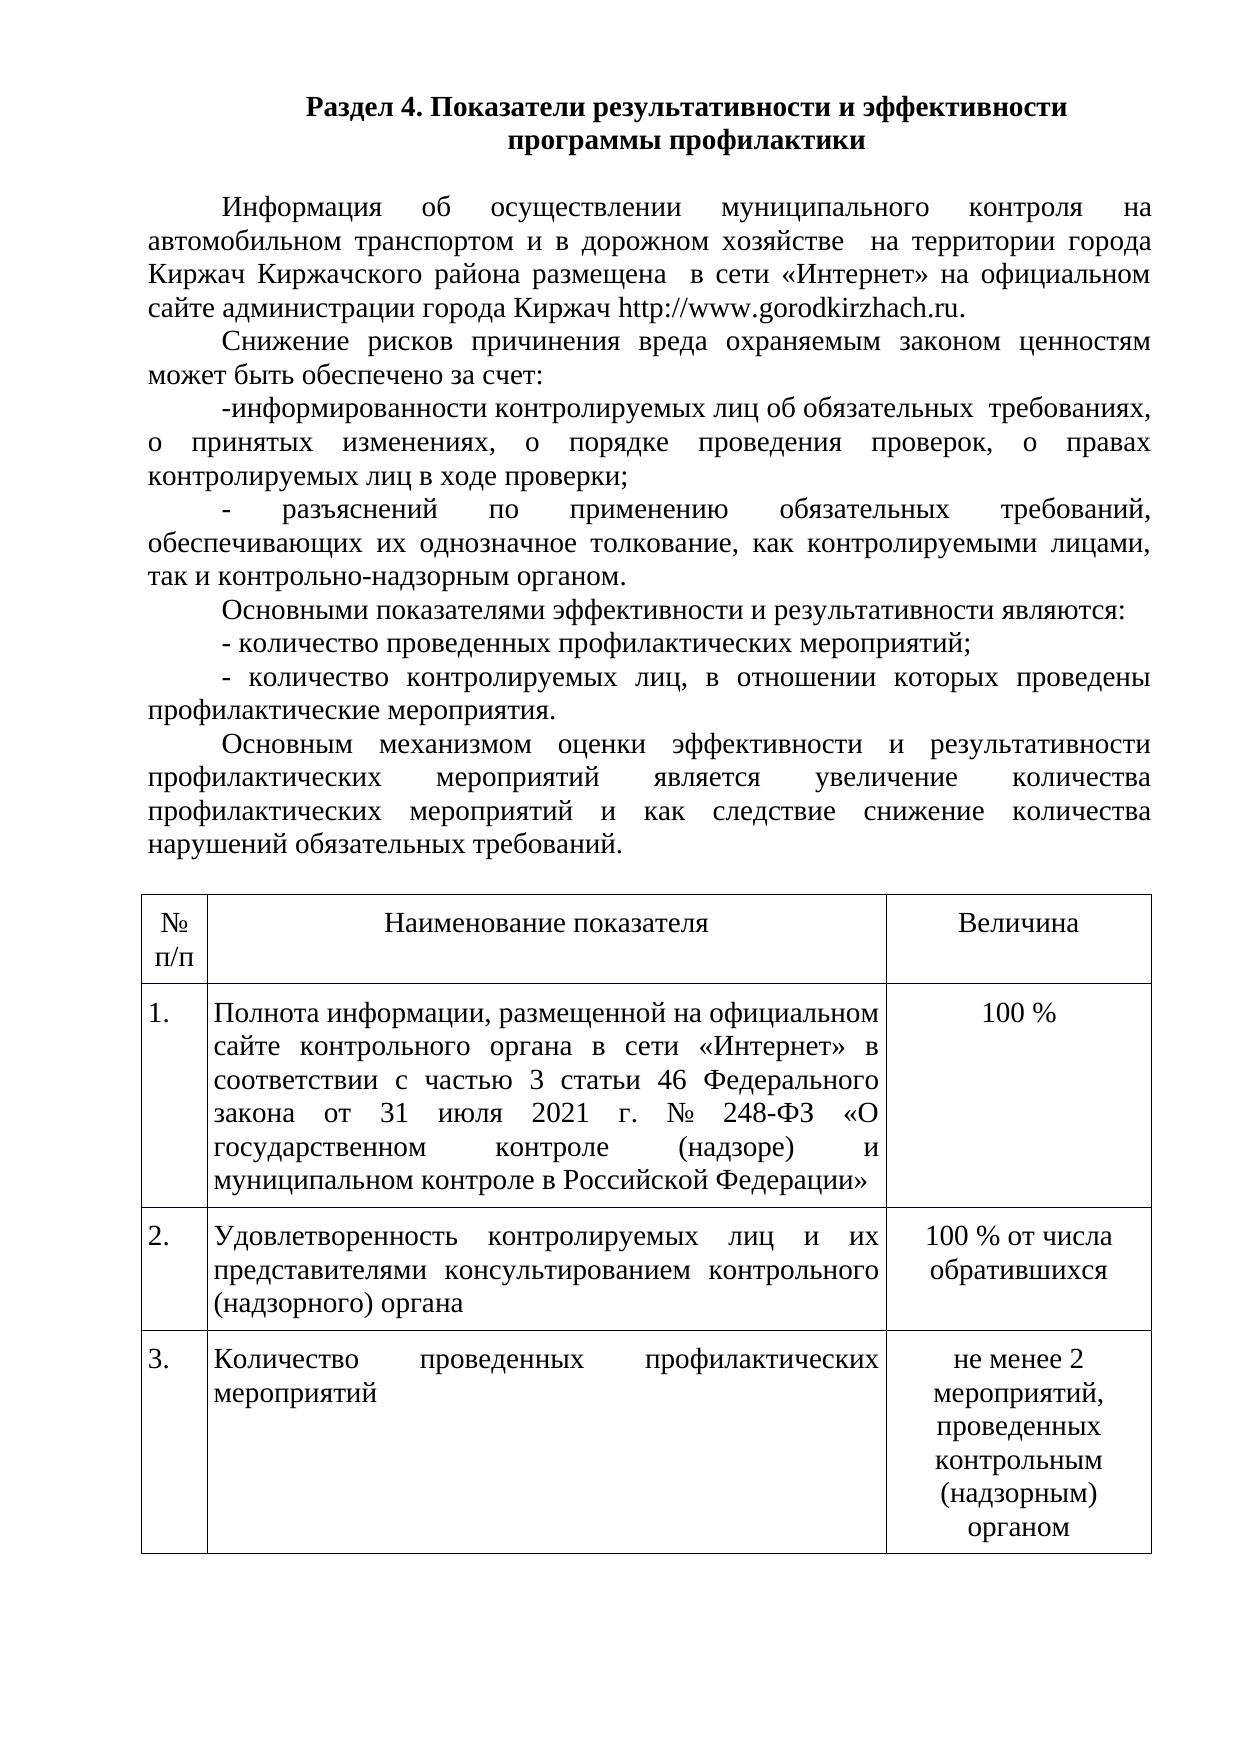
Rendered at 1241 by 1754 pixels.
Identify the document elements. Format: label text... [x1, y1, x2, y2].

table_cell 100 % [887, 984, 1151, 1207]
text - количество проведенных профилактических мероприятий; [148, 625, 1152, 659]
table_cell не менее 2 мероприятий, проведенных контрольным (надзорным) органом [887, 1331, 1151, 1553]
text - разъяснений по применению обязательных требований, обеспечивающих их однозначное толкование, как контролируемыми лицами, так и контрольно-надзорным органом. [148, 491, 1152, 592]
text программы профилактики [148, 122, 1152, 156]
table_cell 3. [142, 1331, 207, 1553]
table_cell Удовлетворенность контролируемых лиц и их представителями консультированием контрольного (надзорного) органа [208, 1208, 886, 1329]
table_cell 2. [142, 1208, 207, 1329]
table_cell Количество проведенных профилактических мероприятий [208, 1331, 886, 1553]
text - количество контролируемых лиц, в отношении которых проведены профилактические мероприятия. [148, 659, 1152, 726]
table_cell 1. [142, 984, 207, 1207]
table_header № п/п [142, 895, 207, 983]
text Информация об осуществлении муниципального контроля на автомобильном транспортом и в дорожном хозяйстве на территории города Киржач Киржачского района размещена в сети «Интернет» на официальном сайте администрации города Киржач http://www.gorodkirzhach.ru. [148, 189, 1152, 323]
table_cell 100 % от числа обратившихся [887, 1208, 1151, 1329]
table_header Величина [887, 895, 1151, 983]
text Раздел 4. Показатели результативности и эффективности [148, 89, 1152, 122]
text Основными показателями эффективности и результативности являются: [148, 592, 1152, 625]
text -информированности контролируемых лиц об обязательных требованиях, о принятых изменениях, о порядке проведения проверок, о правах контролируемых лиц в ходе проверки; [148, 391, 1152, 491]
text Снижение рисков причинения вреда охраняемым законом ценностям может быть обеспечено за счет: [148, 323, 1152, 391]
table_cell Полнота информации, размещенной на официальном сайте контрольного органа в сети «Интернет» в соответствии с частью 3 статьи 46 Федерального закона от 31 июля 2021 г. № 248-ФЗ «О государственном контроле (надзоре) и муниципальном контроле в Российской Федерации» [208, 984, 886, 1207]
text Основным механизмом оценки эффективности и результативности профилактических мероприятий является увеличение количества профилактических мероприятий и как следствие снижение количества нарушений обязательных требований. [148, 726, 1152, 860]
table_header Наименование показателя [208, 895, 886, 983]
